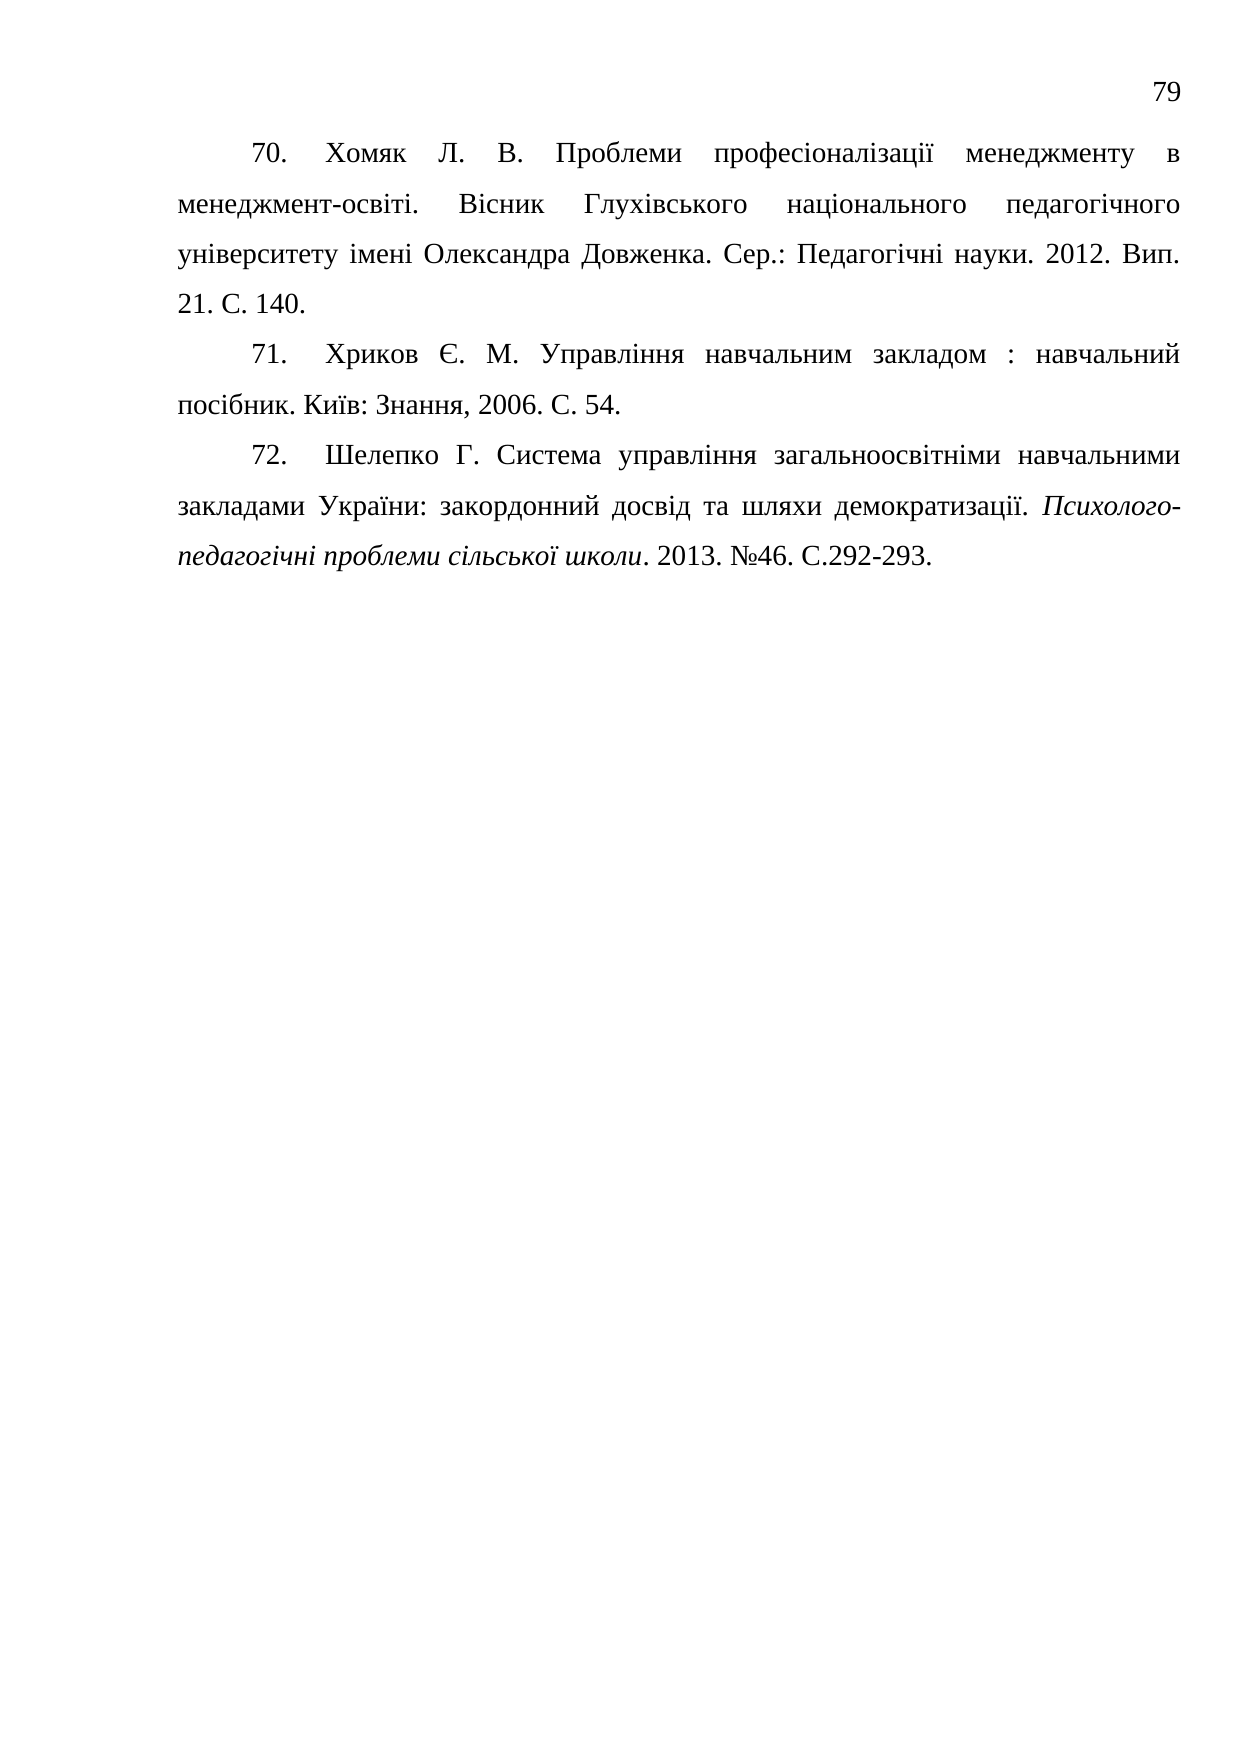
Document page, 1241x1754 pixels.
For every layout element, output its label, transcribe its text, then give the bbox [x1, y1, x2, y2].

list Хриков Є. М. Упpaвлiння навчальним закладом : навчальний посібник. Київ: Знaння, 2006. С. 54. [177, 337, 1181, 421]
list Шелепко Г. Система управління загальноосвітніми навчальними закладами України: закордонний досвід та шляхи демократизації. Психолого-педагогічні проблеми сільської школи. 2013. №46. С.292-293. [177, 437, 1181, 571]
list Хомяк Л. В. Проблеми професіоналізації менеджменту в менеджмент-освіті. Вісник Глухівського національного педагогічного університету імені Олександра Довженка. Сер.: Педагогічні науки. 2012. Вип. 21. С. 140. [177, 135, 1181, 320]
